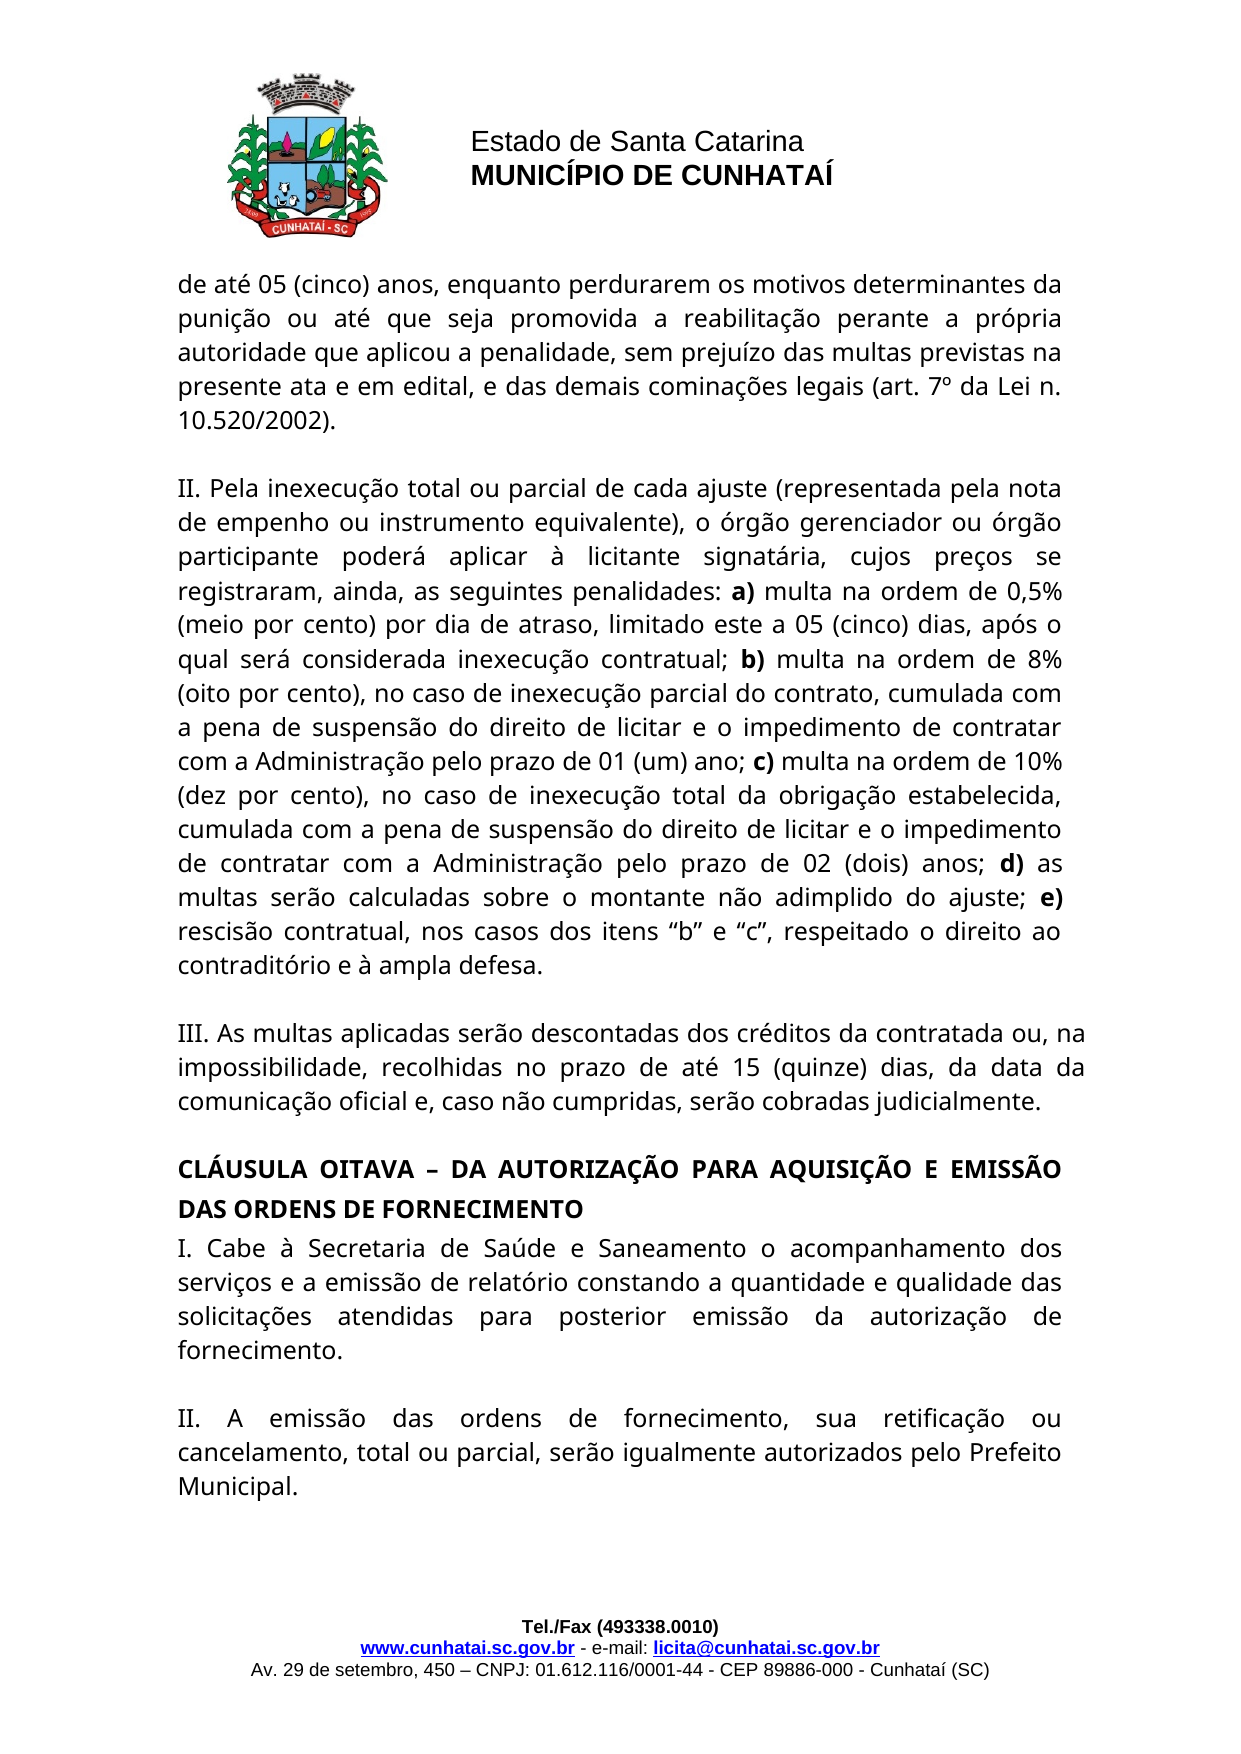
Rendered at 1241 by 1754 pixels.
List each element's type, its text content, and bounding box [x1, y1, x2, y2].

text II. A emissão das ordens de fornecimento, sua retificação ou cancelamento, total ou parcial, serão igualmente autorizados pelo Prefeito Municipal. [177, 1401, 1063, 1503]
text II. Pela inexecução total ou parcial de cada ajuste (representada pela nota de empenho ou instrumento equivalente), o órgão gerenciador ou órgão participante poderá aplicar à licitante signatária, cujos preços se registraram, ainda, as seguintes penalidades: a) multa na ordem de 0,5% (meio por cento) por dia de atraso, limitado este a 05 (cinco) dias, após o qual será considerada inexecução contratual; b) multa na ordem de 8% (oito por cento), no caso de inexecução parcial do contrato, cumulada com a pena de suspensão do direito de licitar e o impedimento de contratar com a Administração pelo prazo de 01 (um) ano; c) multa na ordem de 10% (dez por cento), no caso de inexecução total da obrigação estabelecida, cumulada com a pena de suspensão do direito de licitar e o impedimento de contratar com a Administração pelo prazo de 02 (dois) anos; d) as multas serão calculadas sobre o montante não adimplido do ajuste; e) rescisão contratual, nos casos dos itens “b” e “c”, respeitado o direito ao contraditório e à ampla defesa. [177, 471, 1063, 982]
picture [226, 73, 388, 238]
text I. Cabe à Secretaria de Saúde e Saneamento o acompanhamento dos serviços e a emissão de relatório constando a quantidade e qualidade das solicitações atendidas para posterior emissão da autorização de fornecimento. [177, 1231, 1063, 1367]
text III. As multas aplicadas serão descontadas dos créditos da contratada ou, na impossibilidade, recolhidas no prazo de até 15 (quinze) dias, da data da comunicação oficial e, caso não cumpridas, serão cobradas judicialmente. [177, 1016, 1087, 1118]
text CLÁUSULA OITAVA – DA AUTORIZAÇÃO PARA AQUISIÇÃO E EMISSÃO DAS ORDENS DE FORNECIMENTO [177, 1152, 1063, 1225]
